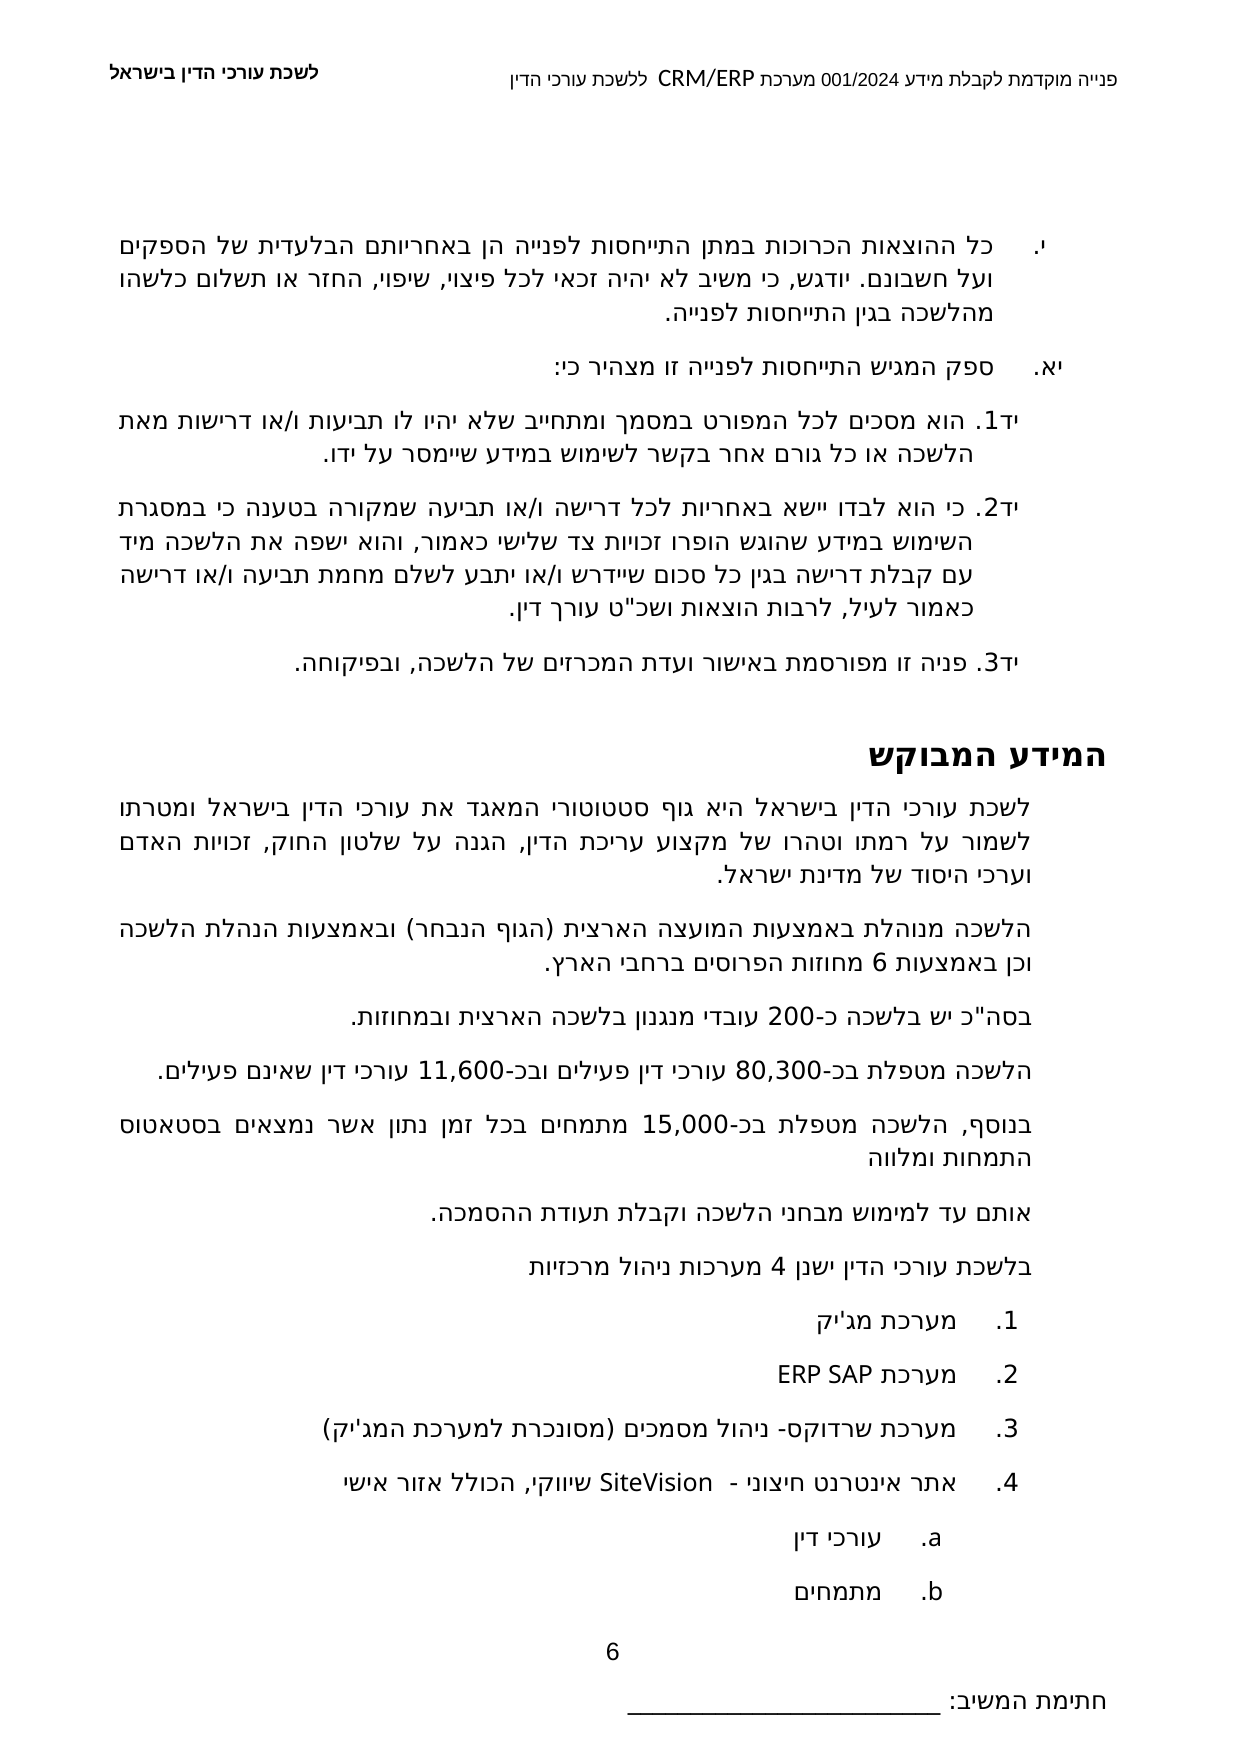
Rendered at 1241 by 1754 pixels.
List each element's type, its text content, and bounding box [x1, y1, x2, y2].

text בלשכת עורכי הדין ישנן 4 מערכות ניהול מרכזיות [118, 1248, 1032, 1282]
text בנוסף, הלשכה מטפלת בכ-15,000 מתמחים בכל זמן נתון אשר נמצאים בסטאטוס התמחות ומלווה [118, 1107, 1032, 1173]
list כל ההוצאות הכרוכות במתן התייחסות לפנייה הן באחריותם הבלעדית של הספקים ועל חשבונם. יודגש, כי משיב לא יהיה זכאי לכל פיצוי, שיפוי, החזר או תשלום כלשהו מהלשכה בגין התייחסות לפנייה. [118, 228, 1032, 328]
list ספק המגיש התייחסות לפנייה זו מצהיר כי: [118, 348, 1032, 382]
list מערכת שרדוקס- ניהול מסמכים (מסונכרת למערכת המג'יק) [118, 1411, 995, 1444]
text הלשכה מטפלת בכ-80,300 עורכי דין פעילים ובכ-11,600 עורכי דין שאינם פעילים. [118, 1053, 1032, 1086]
list מתמחים [118, 1573, 920, 1607]
list יד2. כי הוא לבדו יישא באחריות לכל דרישה ו/או תביעה שמקורה בטענה כי במסגרת השימוש במידע שהוגש הופרו זכויות צד שלישי כאמור, והוא ישפה את הלשכה מיד עם קבלת דרישה בגין כל סכום שיידרש ו/או יתבע לשלם מחמת תביעה ו/או דרישה כאמור לעיל, לרבות הוצאות ושכ"ט עורך דין. [118, 490, 1019, 623]
text אותם עד למימוש מבחני הלשכה וקבלת תעודת ההסמכה. [118, 1194, 1032, 1228]
list אתר אינטרנט חיצוני - SiteVision שיווקי, הכולל אזור אישי [118, 1465, 995, 1498]
text הלשכה מנוהלת באמצעות המועצה הארצית (הגוף הנבחר) ובאמצעות הנהלת הלשכה וכן באמצעות 6 מחוזות הפרוסים ברחבי הארץ. [118, 911, 1032, 978]
list עורכי דין [118, 1519, 920, 1553]
list מערכת ERP SAP [118, 1357, 995, 1390]
text לשכת עורכי הדין בישראל היא גוף סטטוטורי המאגד את עורכי הדין בישראל ומטרתו לשמור על רמתו וטהרו של מקצוע עריכת הדין, הגנה על שלטון החוק, זכויות האדם וערכי היסוד של מדינת ישראל. [118, 790, 1032, 890]
list יד3. פניה זו מפורסמת באישור ועדת המכרזים של הלשכה, ובפיקוחה. [118, 644, 1019, 678]
subtitle המידע המבוקש [118, 740, 1107, 773]
list יד1. הוא מסכים לכל המפורט במסמך ומתחייב שלא יהיו לו תביעות ו/או דרישות מאת הלשכה או כל גורם אחר בקשר לשימוש במידע שיימסר על ידו. [118, 403, 1019, 469]
list מערכת מג'יק [118, 1303, 995, 1336]
text בסה"כ יש בלשכה כ-200 עובדי מנגנון בלשכה הארצית ובמחוזות. [118, 998, 1032, 1032]
